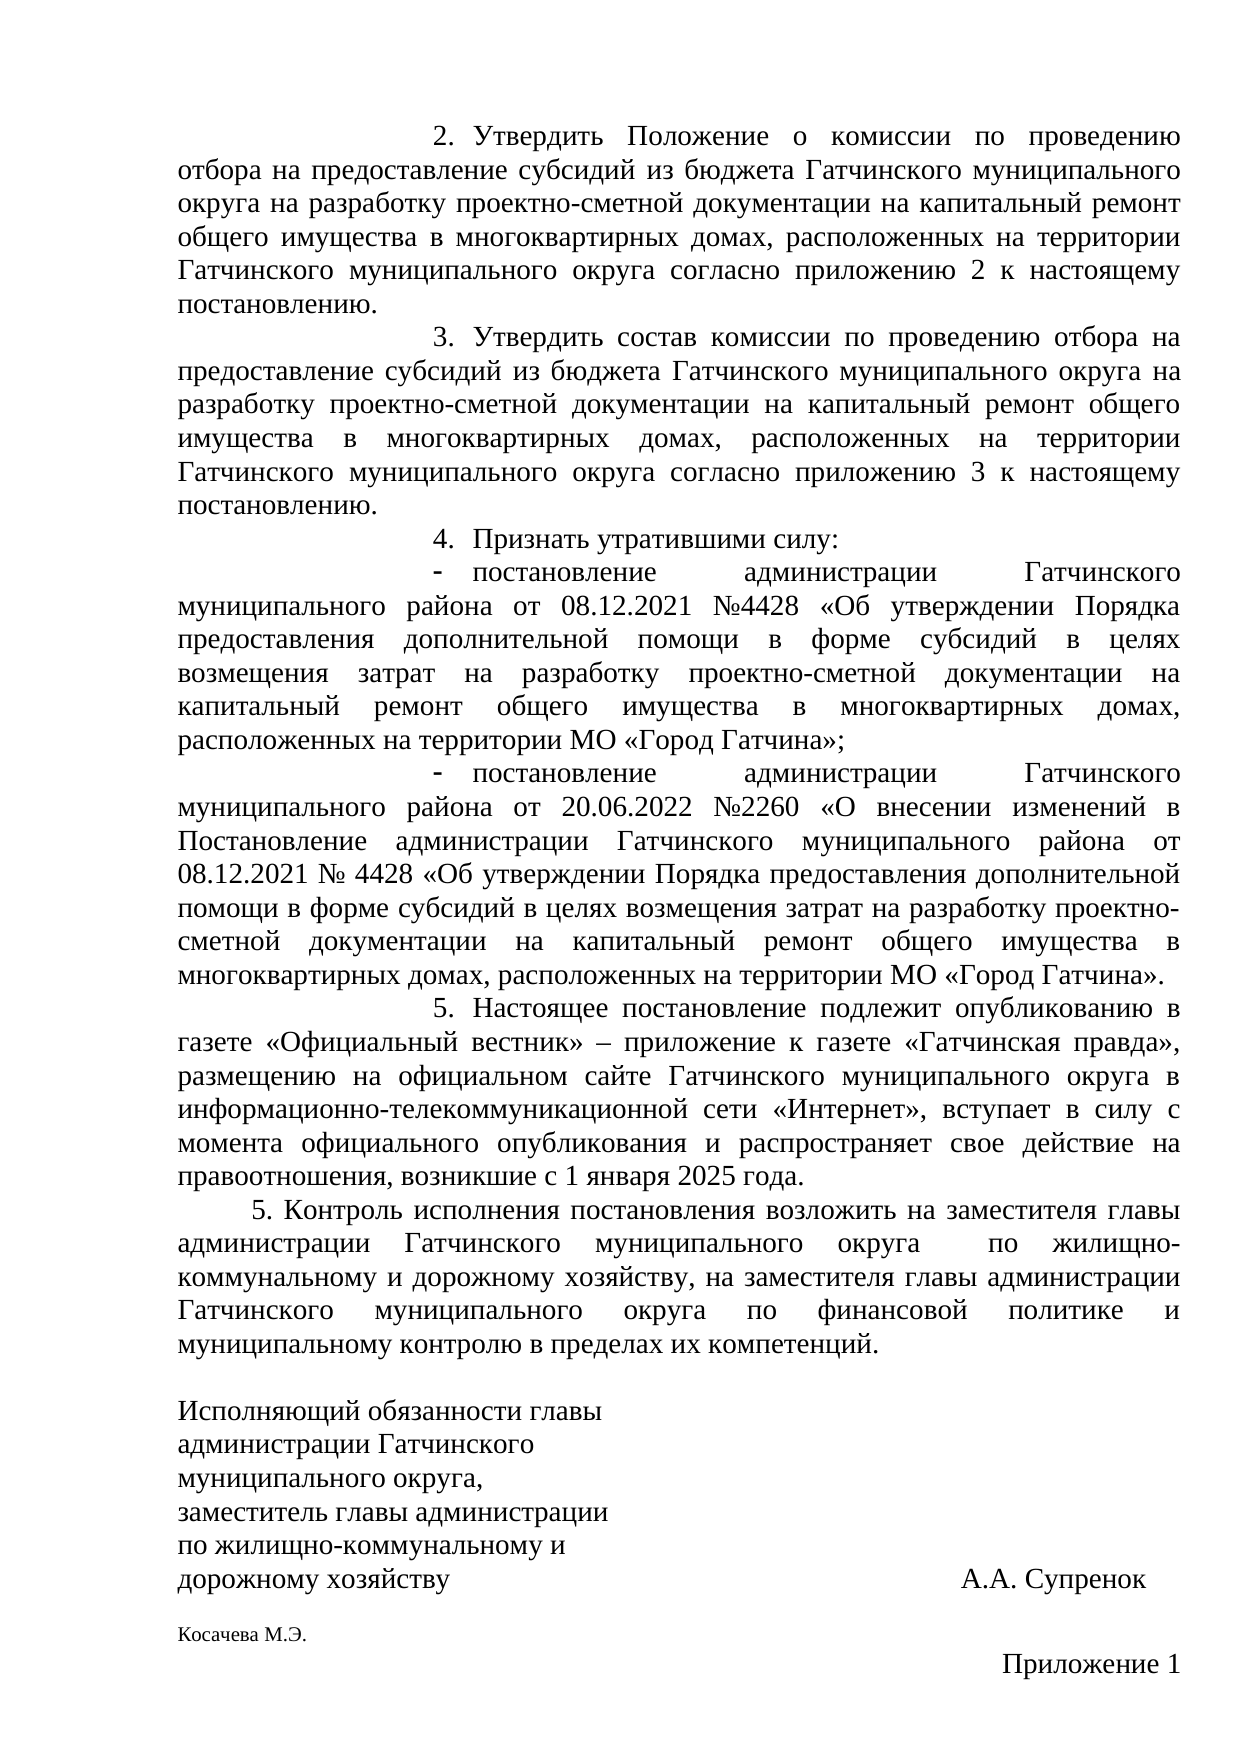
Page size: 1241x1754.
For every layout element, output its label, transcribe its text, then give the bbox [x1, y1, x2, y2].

text Исполняющий обязанности главы [177, 1393, 1181, 1427]
text 5. Контроль исполнения постановления возложить на заместителя главы администрации Гатчинского муниципального округа по жилищно-коммунальному и дорожному хозяйству, на заместителя главы администрации Гатчинского муниципального округа по финансовой политике и муниципальному контролю в пределах их компетенций. [177, 1192, 1181, 1359]
text администрации Гатчинского [177, 1427, 1181, 1460]
text муниципального округа, [177, 1460, 1181, 1494]
list постановление администрации Гатчинского муниципального района от 08.12.2021 №4428 «Об утверждении Порядка предоставления дополнительной помощи в форме субсидий в целях возмещения затрат на разработку проектно-сметной документации на капитальный ремонт общего имущества в многоквартирных домах, расположенных на территории МО «Город Гатчина»; [177, 554, 1181, 756]
text дорожному хозяйству А.А. Супренок [177, 1561, 1181, 1594]
text Приложение 1 [177, 1646, 1181, 1680]
list Утвердить состав комиссии по проведению отбора на предоставление субсидий из бюджета Гатчинского муниципального округа на разработку проектно-сметной документации на капитальный ремонт общего имущества в многоквартирных домах, расположенных на территории Гатчинского муниципального округа согласно приложению 3 к настоящему постановлению. [177, 319, 1181, 521]
text заместитель главы администрации [177, 1494, 1181, 1527]
text Косачева М.Э. [177, 1622, 1181, 1646]
list постановление администрации Гатчинского муниципального района от 20.06.2022 №2260 «О внесении изменений в Постановление администрации Гатчинского муниципального района от 08.12.2021 № 4428 «Об утверждении Порядка предоставления дополнительной помощи в форме субсидий в целях возмещения затрат на разработку проектно-сметной документации на капитальный ремонт общего имущества в многоквартирных домах, расположенных на территории МО «Город Гатчина». [177, 756, 1181, 991]
list Утвердить Положение о комиссии по проведению отбора на предоставление субсидий из бюджета Гатчинского муниципального округа на разработку проектно-сметной документации на капитальный ремонт общего имущества в многоквартирных домах, расположенных на территории Гатчинского муниципального округа согласно приложению 2 к настоящему постановлению. [177, 118, 1181, 319]
text по жилищно-коммунальному и [177, 1527, 1181, 1561]
list Настоящее постановление подлежит опубликованию в газете «Официальный вестник» – приложение к газете «Гатчинская правда», размещению на официальном сайте Гатчинского муниципального округа в информационно-телекоммуникационной сети «Интернет», вступает в силу с момента официального опубликования и распространяет свое действие на правоотношения, возникшие с 1 января 2025 года. [177, 991, 1181, 1192]
list Признать утратившими силу: [177, 521, 1181, 554]
